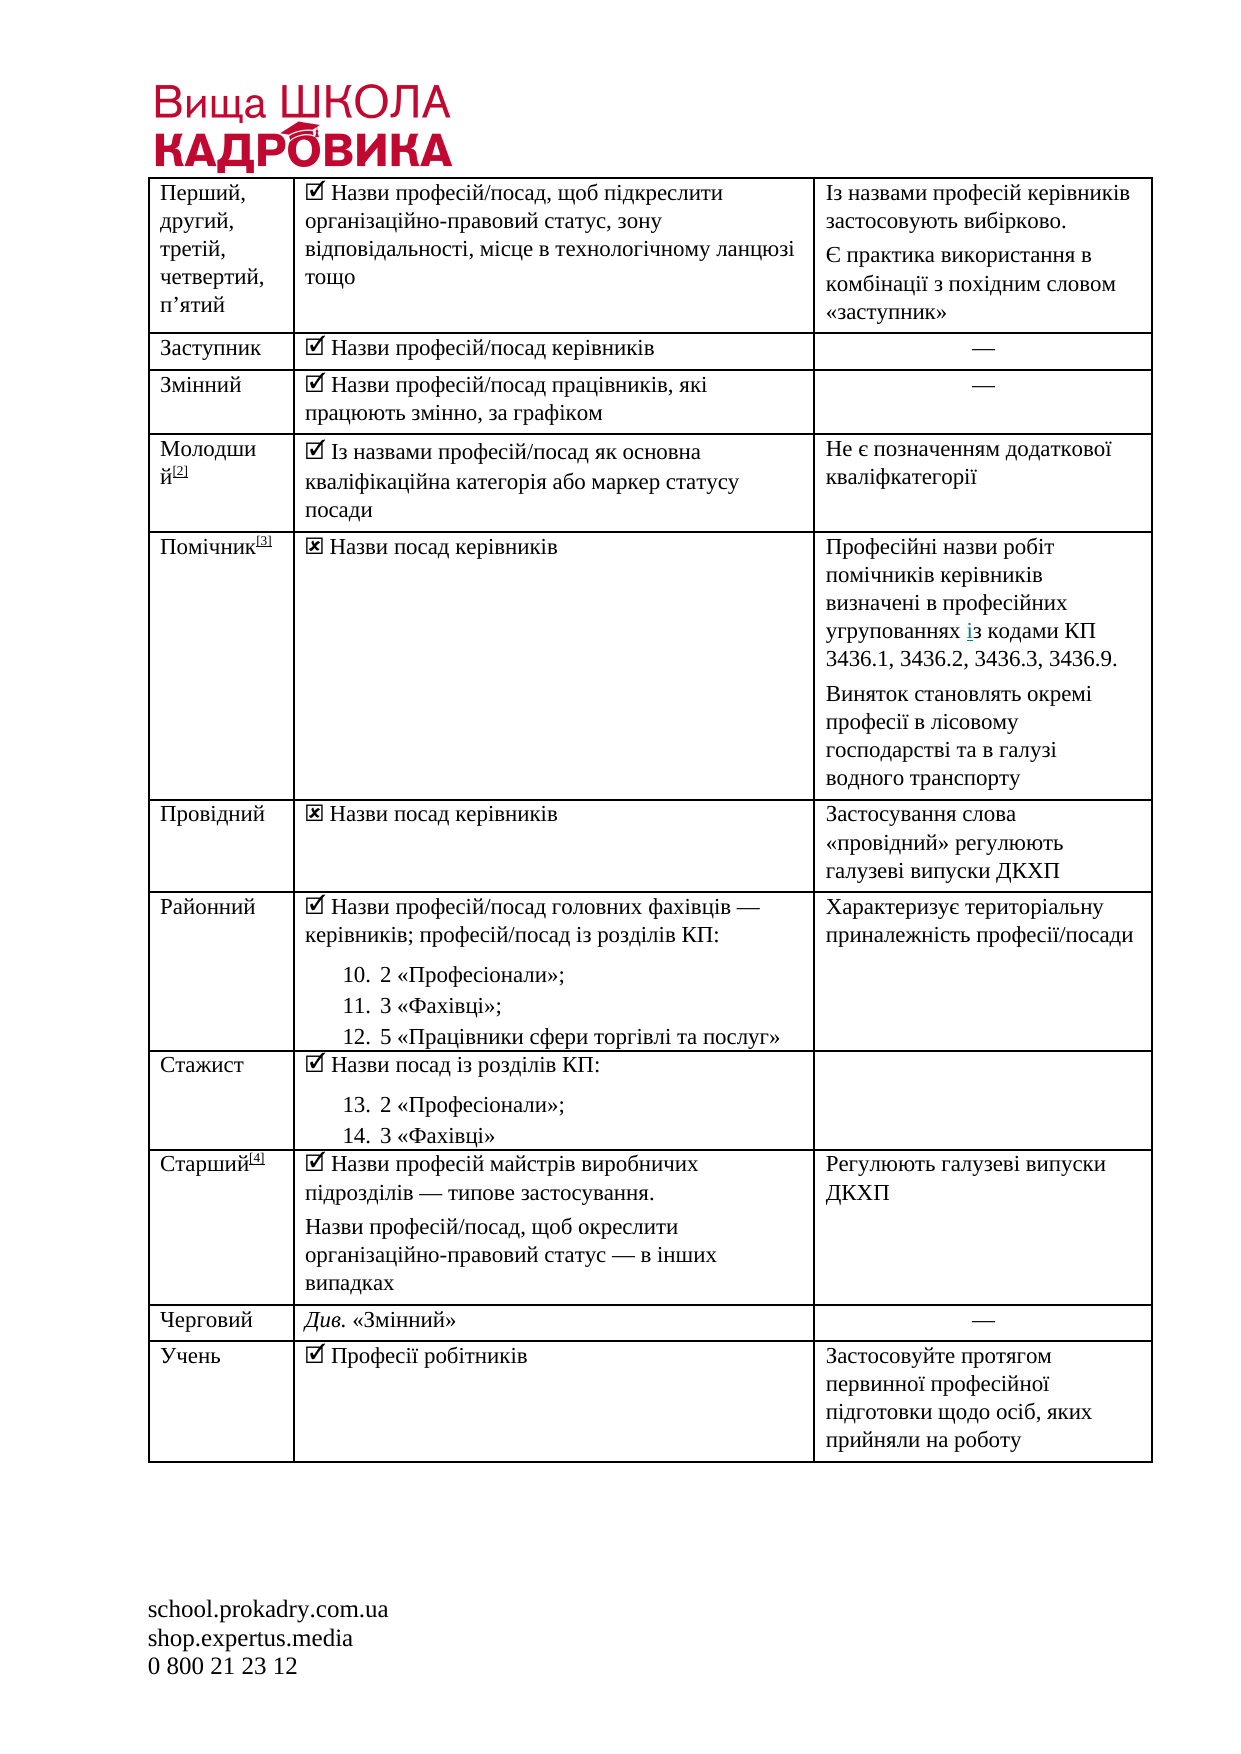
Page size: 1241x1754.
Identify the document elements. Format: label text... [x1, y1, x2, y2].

table_cell Змінний [150, 371, 293, 433]
table_cell — [815, 334, 1151, 368]
table_cell Професійні назви робіт помічників керівників визначені в професійних угрупованнях із кодами КП 3436.1, 3436.2, 3436.3, 3436.9. Виняток становлять окремі професії в лісовому господарстві та в галузі водного транспорту [815, 533, 1151, 798]
table_cell Регулюють галузеві випуски ДКХП [815, 1151, 1151, 1304]
table_cell 🗹 Професії робітників [295, 1342, 813, 1461]
table_cell Помічник[3] [150, 533, 293, 798]
table_cell Заступник [150, 334, 293, 368]
table_cell 🗹 Назви професій/посад працівників, які працюють змінно, за графіком [295, 371, 813, 433]
table_cell 🗹 Із назвами професій/посад як основна кваліфікаційна категорія або маркер статусу посади [295, 435, 813, 531]
table_cell Старший[4] [150, 1151, 293, 1304]
table_cell 🗹 Назви посад із розділів КП: 2 «Професіонали»; 3 «Фахівці» [295, 1052, 813, 1148]
table_cell Не є позначенням додаткової кваліфкатегорії [815, 435, 1151, 531]
table_cell Черговий [150, 1306, 293, 1340]
table_cell 🗹 Назви професій/посад головних фахівців — керівників; професій/посад із розділів КП: 2 «Професіонали»; 3 «Фахівці»; 5 «Працівники сфери торгівлі та послуг» [295, 893, 813, 1049]
table_cell Перший, другий, третій, четвертий, п’ятий [150, 179, 293, 332]
table_cell 🗹 Назви професій/посад, щоб підкреслити організаційно-правовий статус, зону відповідальності, місце в технологічному ланцюзі тощо [295, 179, 813, 332]
table_cell Молодший[2] [150, 435, 293, 531]
table_cell Стажист [150, 1052, 293, 1148]
table_cell Див. «Змінний» [295, 1306, 813, 1340]
table_cell Із назвами професій керівників застосовують вибірково. Є практика використання в комбінації з похідним словом «заступник» [815, 179, 1151, 332]
table_cell Застосування слова «провідний» регулюють галузеві випуски ДКХП [815, 801, 1151, 891]
table_cell 🗷 Назви посад керівників [295, 801, 813, 891]
table_cell 🗹 Назви професій/посад керівників [295, 334, 813, 368]
table_cell Характеризує територіальну приналежність професії/посади [815, 893, 1151, 1049]
table_cell [815, 1052, 1151, 1148]
table_cell Районний [150, 893, 293, 1049]
table_cell — [815, 1306, 1151, 1340]
table_cell — [815, 371, 1151, 433]
table_cell Провідний [150, 801, 293, 891]
table_cell 🗹 Назви професій майстрів виробничих підрозділів — типове застосування. Назви професій/посад, щоб окреслити організаційно-правовий статус — в інших випадках [295, 1151, 813, 1304]
picture [147, 73, 457, 177]
table_cell 🗷 Назви посад керівників [295, 533, 813, 798]
table_cell Учень [150, 1342, 293, 1461]
table_cell Застосовуйте протягом первинної професійної підготовки щодо осіб, яких прийняли на роботу [815, 1342, 1151, 1461]
